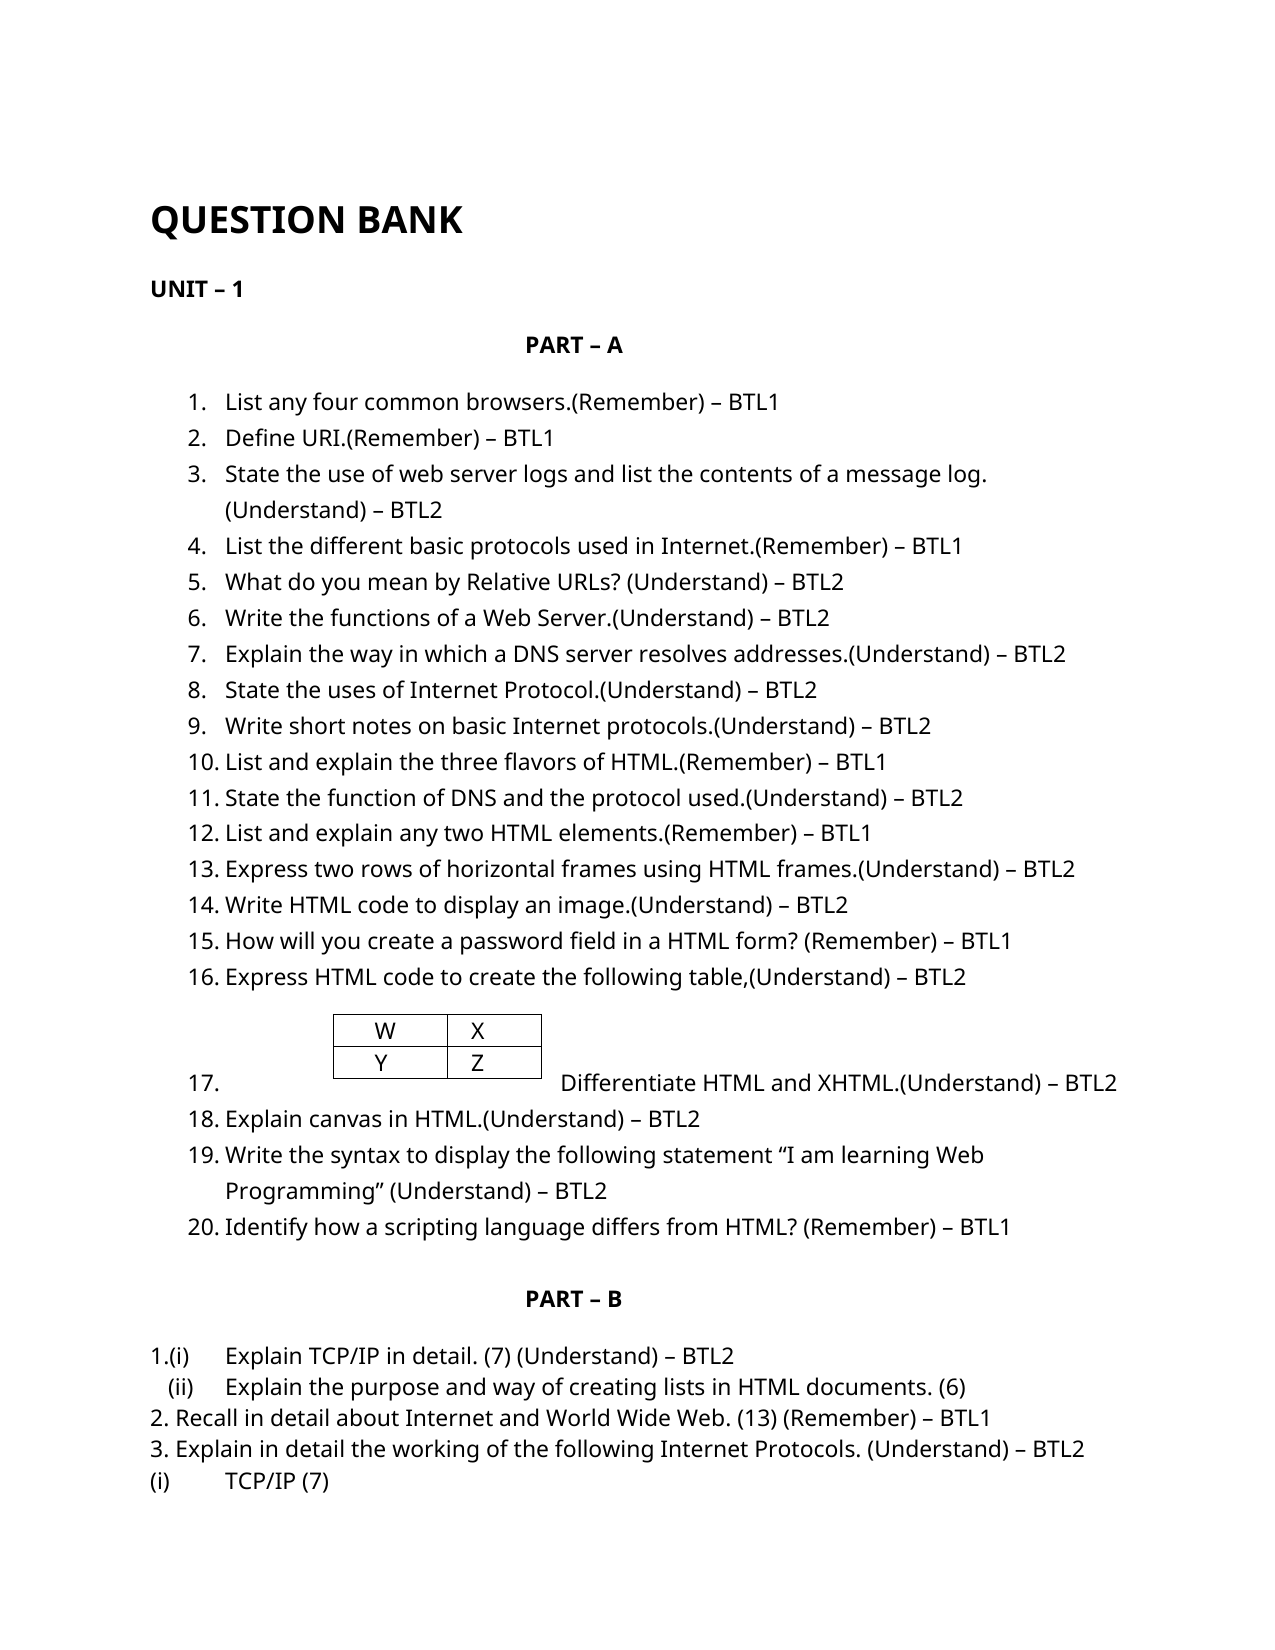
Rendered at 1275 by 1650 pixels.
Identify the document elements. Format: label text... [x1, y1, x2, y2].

list Write HTML code to display an image.(Understand) – BTL2 [187, 889, 1125, 921]
list List any four common browsers.(Remember) – BTL1 [187, 386, 1125, 417]
list PART – B [525, 1283, 1125, 1314]
list What do you mean by Relative URLs? (Understand) – BTL2 [187, 566, 1125, 597]
list Express two rows of horizontal frames using HTML frames.(Understand) – BTL2 [187, 853, 1125, 884]
table_header X [448, 1015, 541, 1046]
text PART – A [450, 329, 1125, 361]
list Differentiate HTML and XHTML.(Understand) – BTL2 [187, 1067, 1125, 1098]
list State the uses of Internet Protocol.(Understand) – BTL2 [187, 674, 1125, 705]
list Identify how a scripting language differs from HTML? (Remember) – BTL1 [187, 1211, 1125, 1242]
list Express HTML code to create the following table,(Understand) – BTL2 [187, 961, 1125, 992]
text QUESTION BANK [150, 193, 1125, 244]
table_cell Z [448, 1047, 541, 1078]
list Write the functions of a Web Server.(Understand) – BTL2 [187, 602, 1125, 633]
list List and explain the three flavors of HTML.(Remember) – BTL1 [187, 746, 1125, 777]
table_cell Y [334, 1047, 447, 1078]
list Write the syntax to display the following statement “I am learning Web Programming” (Understand) – BTL2 [187, 1139, 1125, 1206]
text UNIT – 1 [150, 273, 1125, 304]
table_header W [334, 1015, 447, 1046]
text (ii) Explain the purpose and way of creating lists in HTML documents. (6) [150, 1371, 1125, 1402]
text 3. Explain in detail the working of the following Internet Protocols. (Understand) – BTL2 [150, 1433, 1125, 1464]
text (i) TCP/IP (7) [150, 1464, 1125, 1496]
list List and explain any two HTML elements.(Remember) – BTL1 [187, 817, 1125, 849]
list Define URI.(Remember) – BTL1 [187, 422, 1125, 453]
list Write short notes on basic Internet protocols.(Understand) – BTL2 [187, 709, 1125, 741]
list Explain the way in which a DNS server resolves addresses.(Understand) – BTL2 [187, 638, 1125, 669]
list State the use of web server logs and list the contents of a message log.(Understand) – BTL2 [187, 458, 1125, 525]
text 2. Recall in detail about Internet and World Wide Web. (13) (Remember) – BTL1 [150, 1402, 1125, 1433]
text 1.(i) Explain TCP/IP in detail. (7) (Understand) – BTL2 [150, 1339, 1125, 1371]
list List the different basic protocols used in Internet.(Remember) – BTL1 [187, 530, 1125, 561]
list Explain canvas in HTML.(Understand) – BTL2 [187, 1103, 1125, 1134]
list How will you create a password field in a HTML form? (Remember) – BTL1 [187, 925, 1125, 956]
list State the function of DNS and the protocol used.(Understand) – BTL2 [187, 781, 1125, 813]
